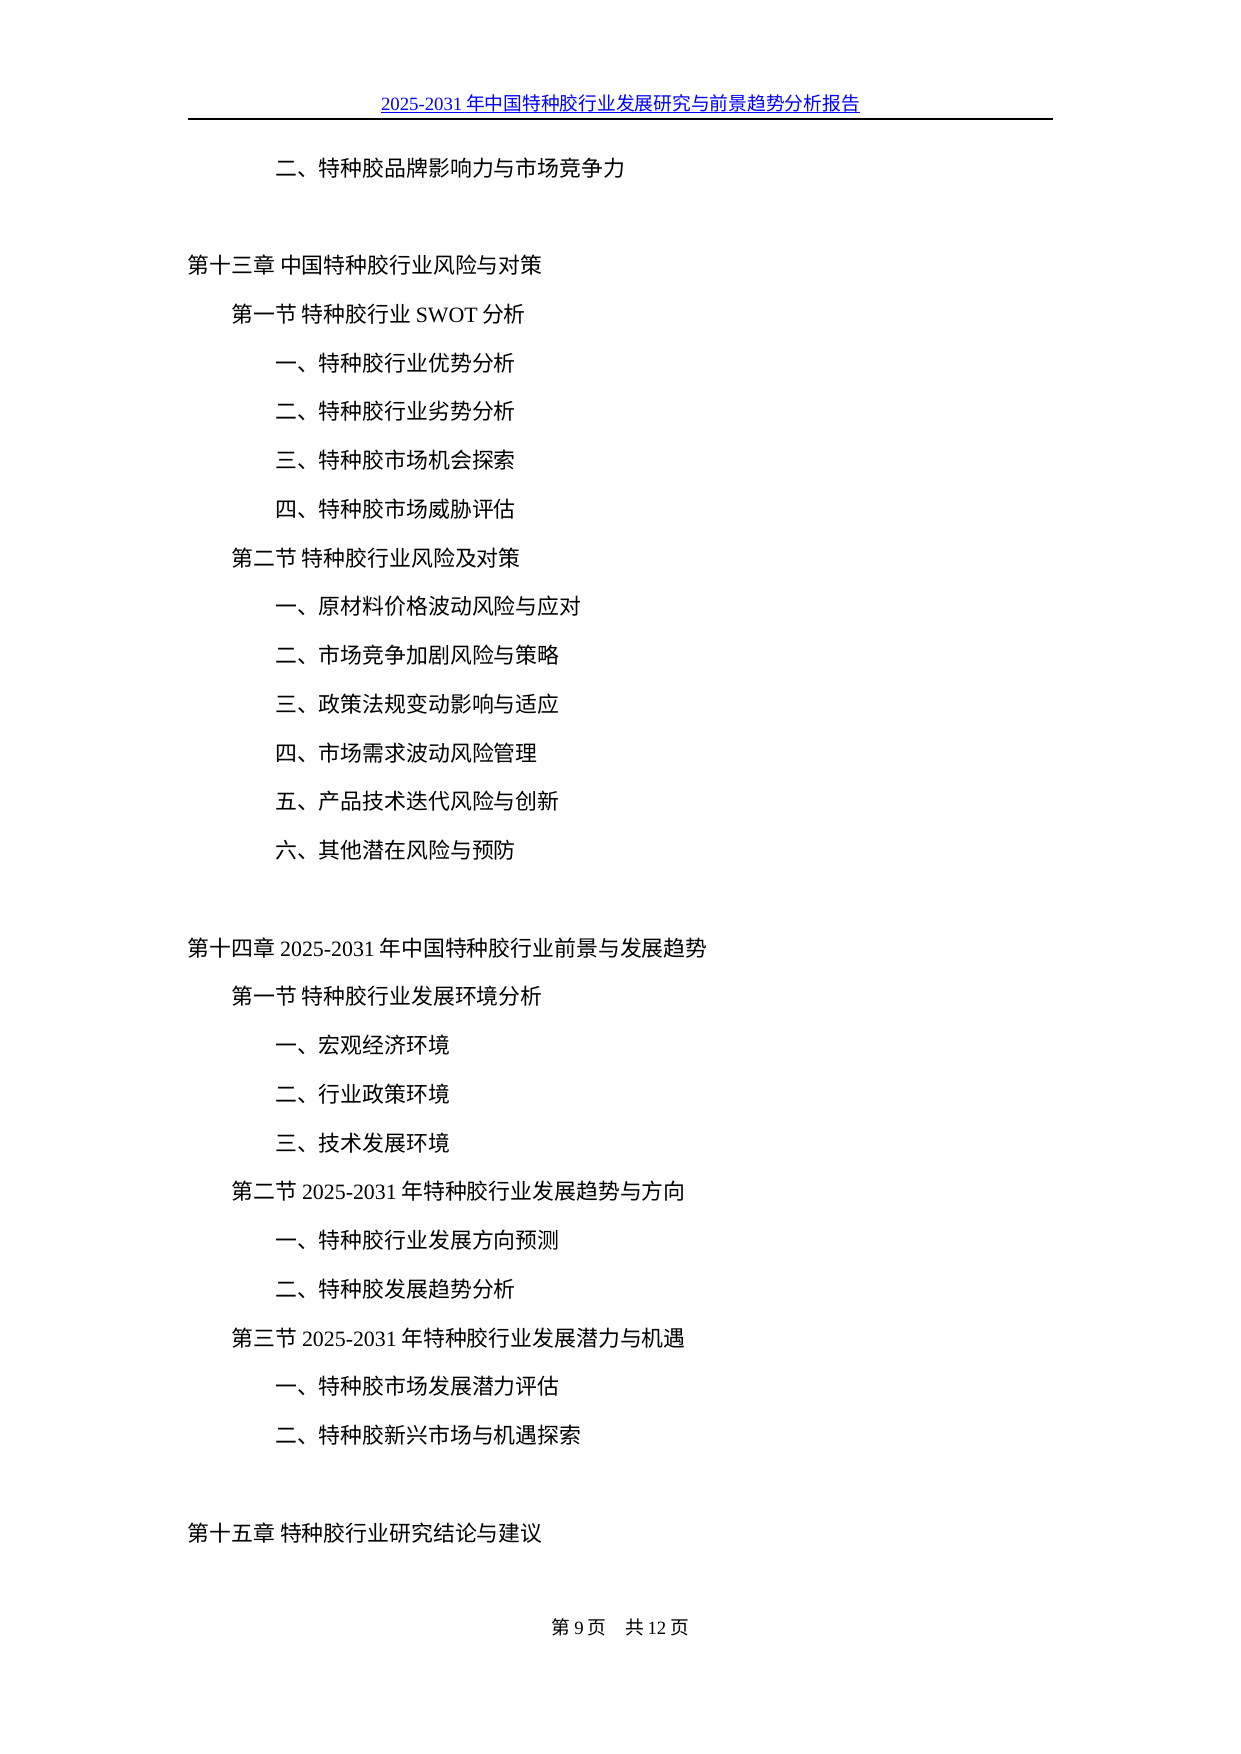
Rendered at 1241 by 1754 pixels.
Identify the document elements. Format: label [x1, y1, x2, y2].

text [187, 150, 1053, 1548]
